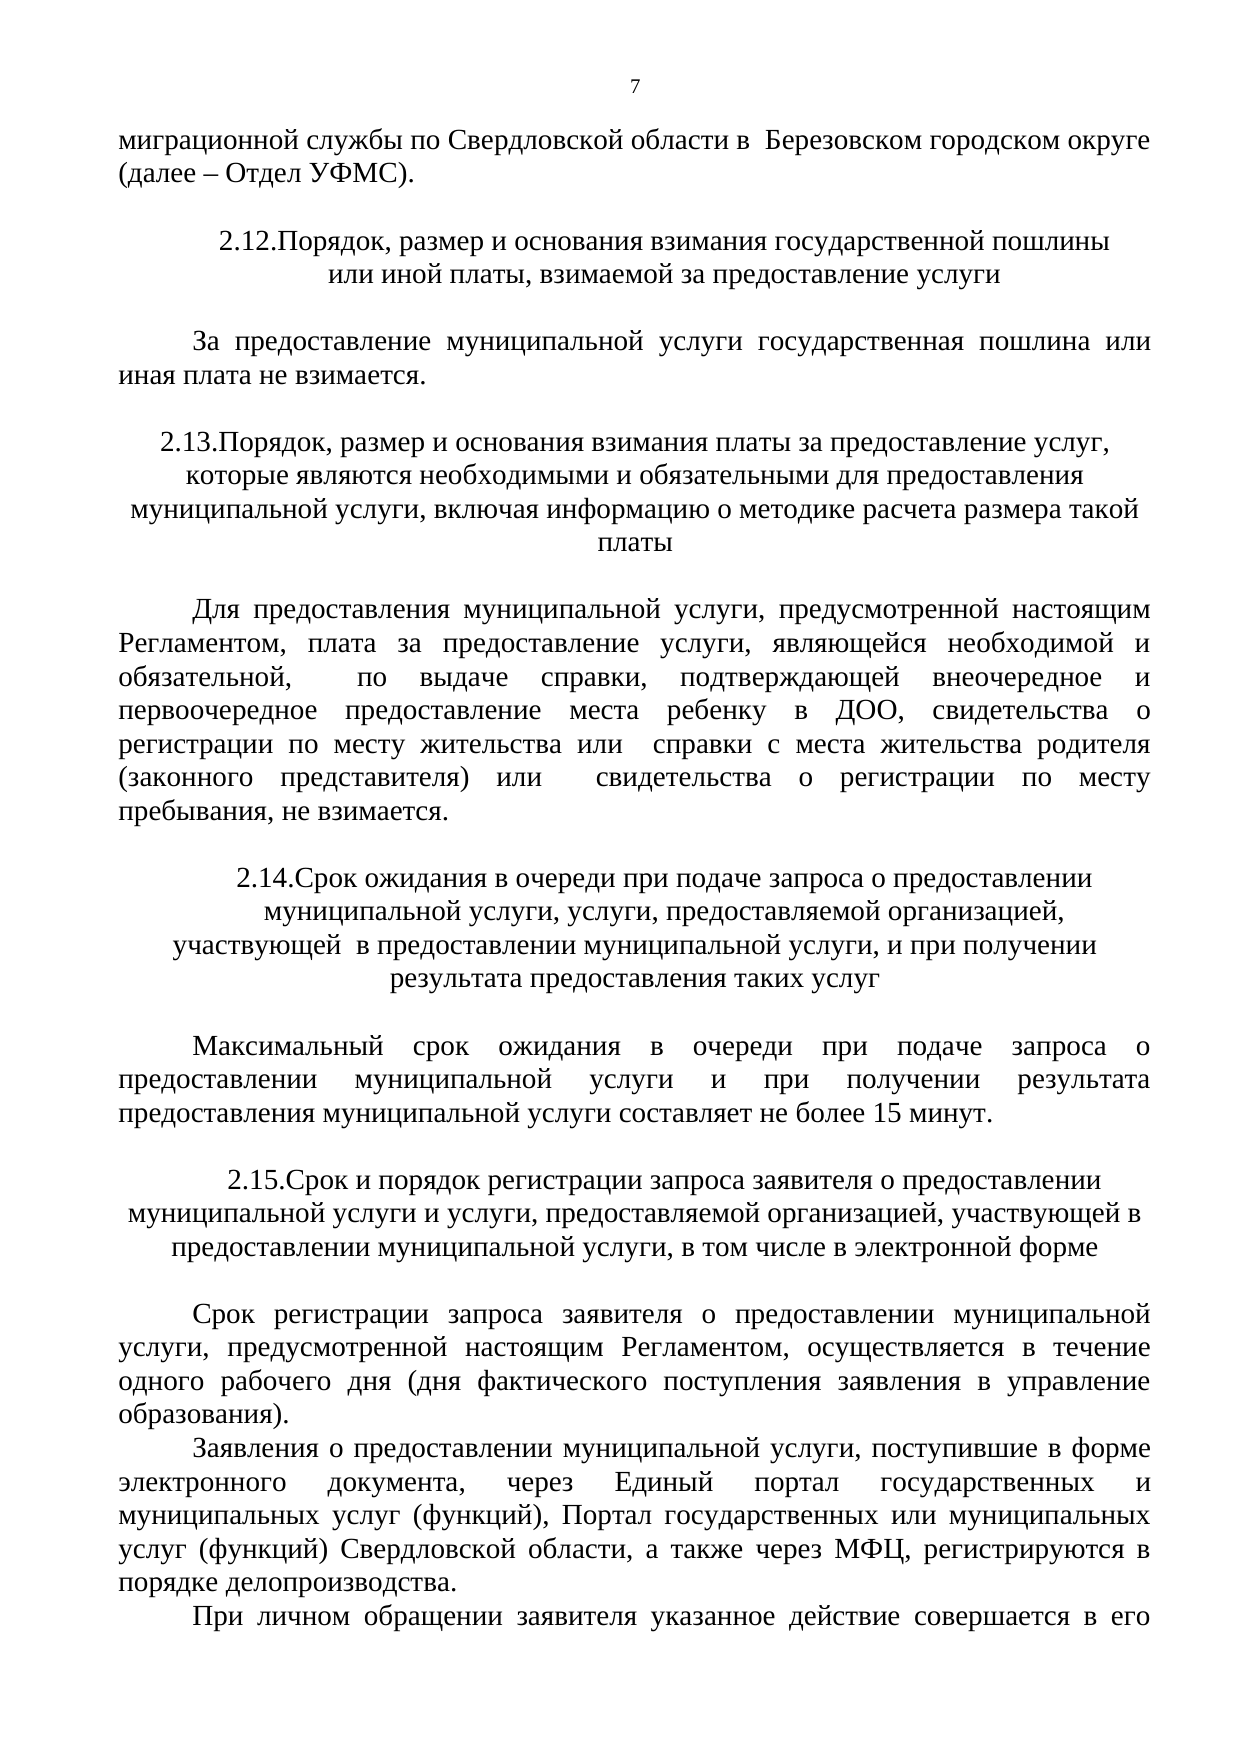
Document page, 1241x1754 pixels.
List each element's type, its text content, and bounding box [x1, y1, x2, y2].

text муниципальной услуги, услуги, предоставляемой организацией, участвующей в предоставлении муниципальной услуги, и при получении результата предоставления таких услуг [118, 893, 1152, 994]
text 2.15.Срок и порядок регистрации запроса заявителя о предоставлении муниципальной услуги и услуги, предоставляемой организацией, участвующей в предоставлении муниципальной услуги, в том числе в электронной форме [118, 1162, 1152, 1262]
text Максимальный срок ожидания в очереди при подаче запроса о предоставлении муниципальной услуги и при получении результата предоставления муниципальной услуги составляет не более 15 минут. [118, 1028, 1152, 1128]
text Для предоставления муниципальной услуги, предусмотренной настоящим Регламентом, плата за предоставление услуги, являющейся необходимой и обязательной, по выдаче справки, подтверждающей внеочередное и первоочередное предоставление места ребенку в ДОО, свидетельства о регистрации по месту жительства или справки с места жительства родителя (законного представителя) или свидетельства о регистрации по месту пребывания, не взимается. [118, 592, 1152, 826]
text Срок регистрации запроса заявителя о предоставлении муниципальной услуги, предусмотренной настоящим Регламентом, осуществляется в течение одного рабочего дня (дня фактического поступления заявления в управление образования). [118, 1296, 1152, 1430]
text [118, 122, 1152, 189]
text За предоставление муниципальной услуги государственная пошлина или иная плата не взимается. [118, 323, 1152, 390]
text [118, 1598, 1152, 1631]
text 2.12.Порядок, размер и основания взимания государственной пошлины [118, 223, 1152, 256]
text 2.14.Срок ожидания в очереди при подаче запроса о предоставлении [118, 860, 1152, 893]
text 2.13.Порядок, размер и основания взимания платы за предоставление услуг, которые являются необходимыми и обязательными для предоставления муниципальной услуги, включая информацию о методике расчета размера такой платы [118, 424, 1152, 558]
text или иной платы, взимаемой за предоставление услуги [118, 256, 1152, 290]
text Заявления о предоставлении муниципальной услуги, поступившие в форме электронного документа, через Единый портал государственных и муниципальных услуг (функций), Портал государственных или муниципальных услуг (функций) Свердловской области, а также через МФЦ, регистрируются в порядке делопроизводства. [118, 1430, 1152, 1598]
